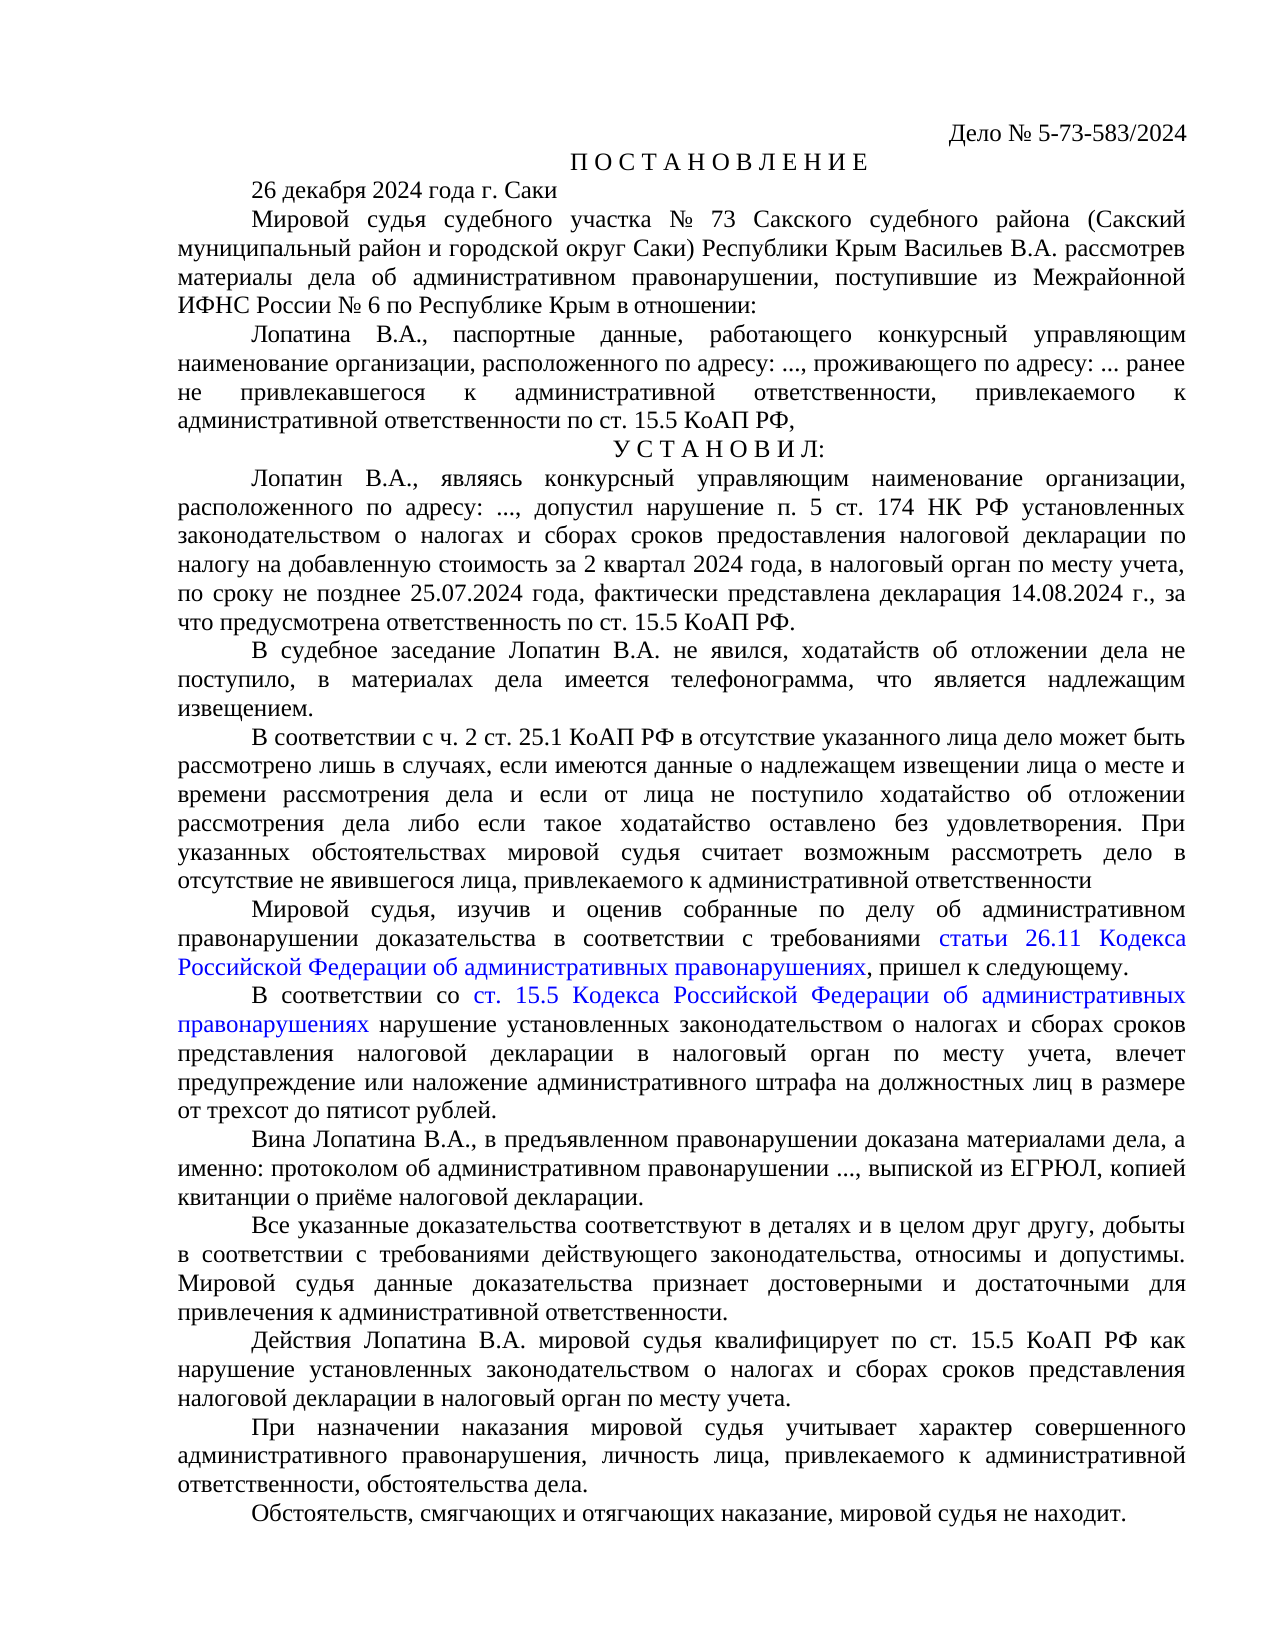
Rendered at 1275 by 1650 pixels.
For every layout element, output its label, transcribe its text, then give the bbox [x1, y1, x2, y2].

text Обстоятельств, смягчающих и отягчающих наказание, мировой судья не находит. [177, 1498, 1186, 1527]
text В соответствии с ч. 2 ст. 25.1 КоАП РФ в отсутствие указанного лица дело может быть рассмотрено лишь в случаях, если имеются данные о надлежащем извещении лица о месте и времени рассмотрения дела и если от лица не поступило ходатайство об отложении рассмотрения дела либо если такое ходатайство оставлено без удовлетворения. При указанных обстоятельствах мировой судья считает возможным рассмотреть дело в отсутствие не явившегося лица, привлекаемого к административной ответственности [177, 722, 1186, 894]
text Вина Лопатина В.А., в предъявленном правонарушении доказана материалами дела, а именно: протоколом об административном правонарушении ..., выпиской из ЕГРЮЛ, копией квитанции о приёме налоговой декларации. [177, 1124, 1186, 1211]
text Лопатина В.А., паспортные данные, работающего конкурсный управляющим наименование организации, расположенного по адресу: ..., проживающего по адресу: ... ранее не привлекавшегося к административной ответственности, привлекаемого к административной ответственности по ст. 15.5 КоАП РФ, [177, 319, 1186, 434]
text 26 декабря 2024 года г. Саки [177, 176, 1186, 204]
text Действия Лопатина В.А. мировой судья квалифицирует по ст. 15.5 КоАП РФ как нарушение установленных законодательством о налогах и сборах сроков представления налоговой декларации в налоговый орган по месту учета. [177, 1326, 1186, 1412]
text В судебное заседание Лопатин В.А. не явился, ходатайств об отложении дела не поступило, в материалах дела имеется телефонограмма, что является надлежащим извещением. [177, 636, 1186, 722]
text Дело № 5-73-583/2024 [177, 118, 1186, 147]
text Лопатин В.А., являясь конкурсный управляющим наименование организации, расположенного по адресу: ..., допустил нарушение п. 5 ст. 174 НК РФ установленных законодательством о налогах и сборах сроков предоставления налоговой декларации по налогу на добавленную стоимость за 2 квартал 2024 года, в налоговый орган по месту учета, по сроку не позднее 25.07.2024 года, фактически представлена декларация 14.08.2024 г., за что предусмотрена ответственность по ст. 15.5 КоАП РФ. [177, 463, 1186, 636]
text Мировой судья, изучив и оценив собранные по делу об административном правонарушении доказательства в соответствии с требованиями статьи 26.11 Кодекса Российской Федерации об административных правонарушениях, пришел к следующему. [177, 894, 1186, 981]
text При назначении наказания мировой судья учитывает характер совершенного административного правонарушения, личность лица, привлекаемого к административной ответственности, обстоятельства дела. [177, 1412, 1186, 1498]
text Все указанные доказательства соответствуют в деталях и в целом друг другу, добыты в соответствии с требованиями действующего законодательства, относимы и допустимы. Мировой судья данные доказательства признает достоверными и достаточными для привлечения к административной ответственности. [177, 1211, 1186, 1326]
text У С Т А Н О В И Л: [177, 434, 1186, 463]
text В соответствии со ст. 15.5 Кодекса Российской Федерации об административных правонарушениях нарушение установленных законодательством о налогах и сборах сроков представления налоговой декларации в налоговый орган по месту учета, влечет предупреждение или наложение административного штрафа на должностных лиц в размере от трехсот до пятисот рублей. [177, 981, 1186, 1124]
text П О С Т А Н О В Л Е Н И Е [177, 147, 1186, 176]
subtitle Мировой судья судебного участка № 73 Сакского судебного района (Сакский муниципальный район и городской округ Саки) Республики Крым Васильев В.А. рассмотрев материалы дела об административном правонарушении, поступившие из Межрайонной ИФНС России № 6 по Республике Крым в отношении: [177, 204, 1186, 319]
